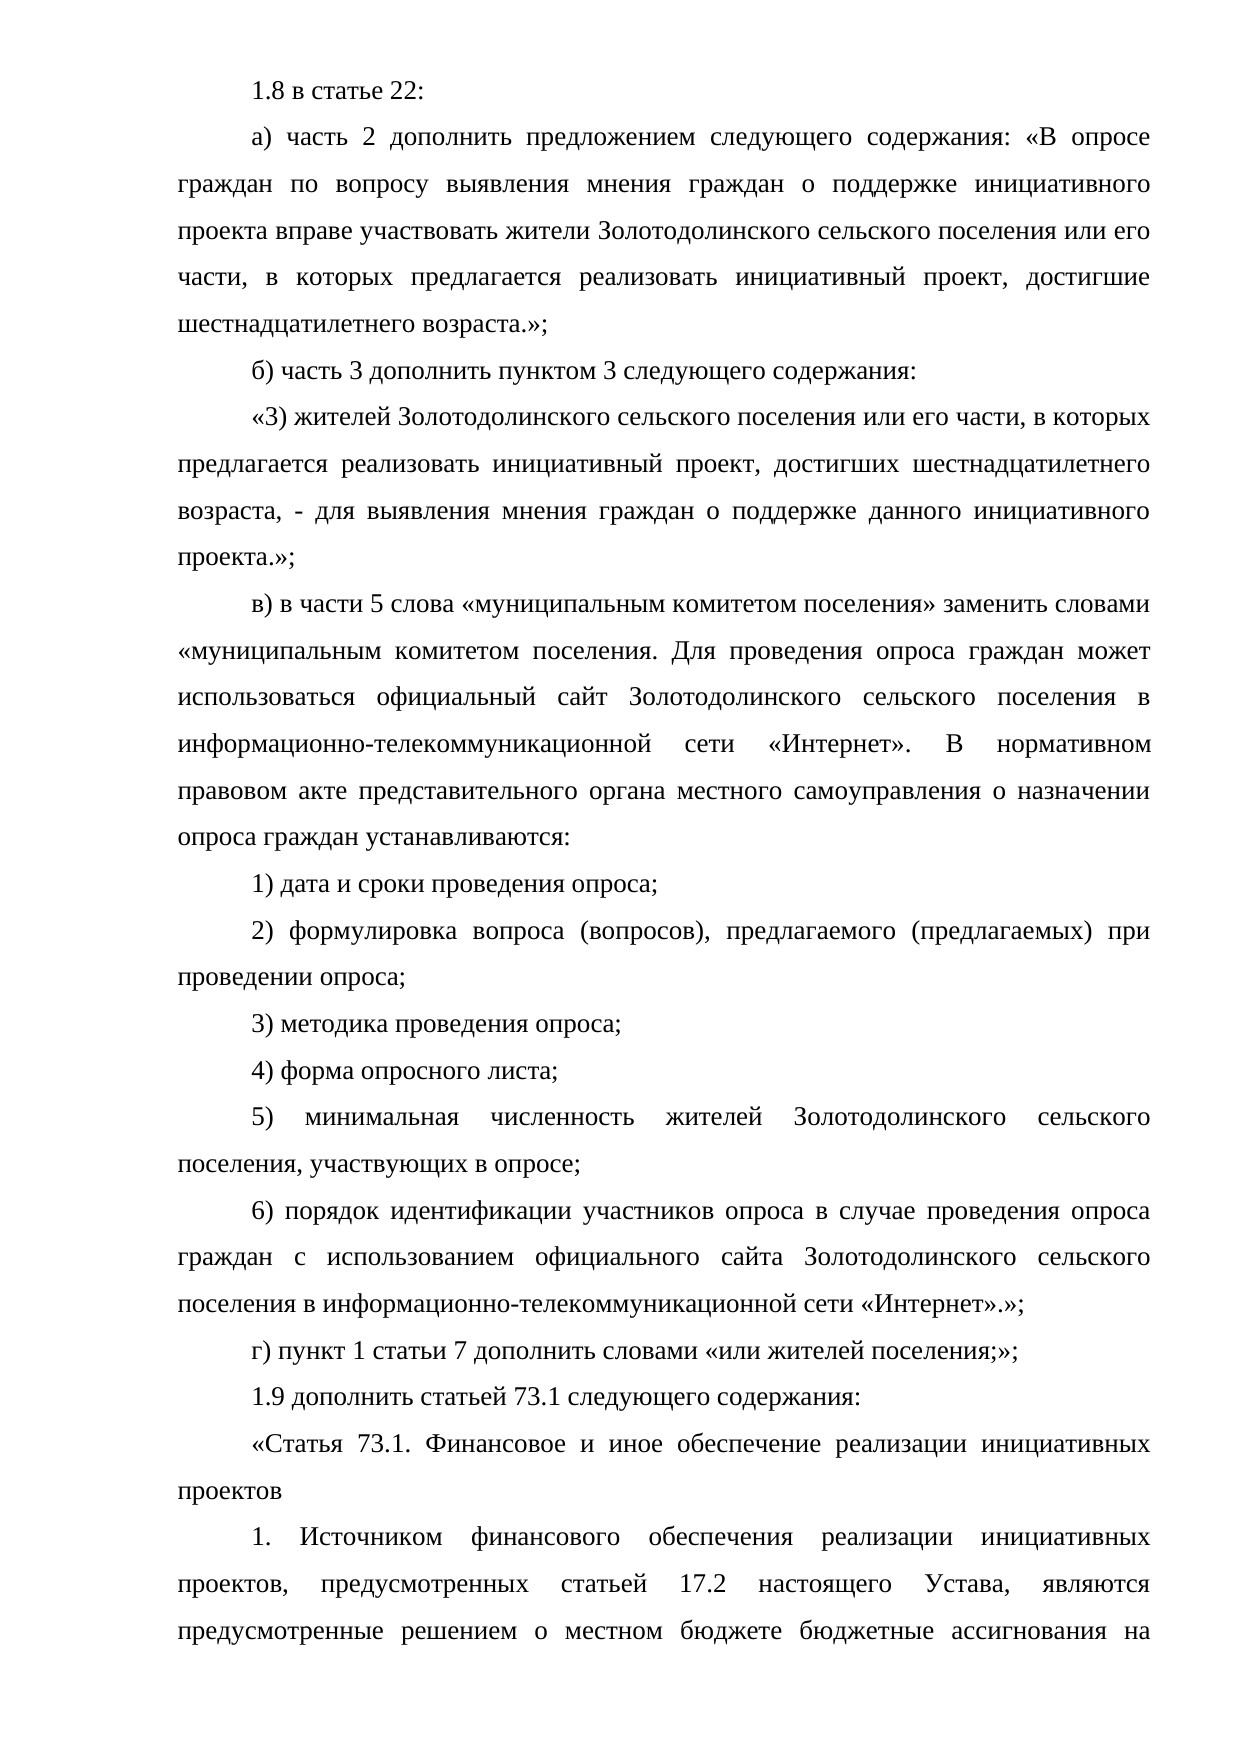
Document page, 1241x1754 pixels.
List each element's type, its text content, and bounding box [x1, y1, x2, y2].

text 1) дата и сроки проведения опроса; [177, 867, 1152, 898]
text б) часть 3 дополнить пунктом 3 следующего содержания: [177, 354, 1152, 385]
text 5) минимальная численность жителей Золотодолинского сельского поселения, участвующих в опросе; [177, 1101, 1152, 1178]
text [177, 1521, 1152, 1645]
text «3) жителей Золотодолинского сельского поселения или его части, в которых предлагается реализовать инициативный проект, достигших шестнадцатилетнего возраста, - для выявления мнения граждан о поддержке данного инициативного проекта.»; [177, 401, 1152, 572]
text «Статья 73.1. Финансовое и иное обеспечение реализации инициативных проектов [177, 1427, 1152, 1505]
text 1.8 в статье 22: [177, 74, 1152, 105]
text г) пункт 1 статьи 7 дополнить словами «или жителей поселения;»; [177, 1334, 1152, 1365]
text 3) методика проведения опроса; [177, 1007, 1152, 1038]
text 4) форма опросного листа; [177, 1054, 1152, 1085]
text в) в части 5 слова «муниципальным комитетом поселения» заменить словами «муниципальным комитетом поселения. Для проведения опроса граждан может использоваться официальный сайт Золотодолинского сельского поселения в информационно-телекоммуникационной сети «Интернет». В нормативном правовом акте представительного органа местного самоуправления о назначении опроса граждан устанавливаются: [177, 587, 1152, 852]
text 1.9 дополнить статьей 73.1 следующего содержания: [177, 1381, 1152, 1412]
text 6) порядок идентификации участников опроса в случае проведения опроса граждан с использованием официального сайта Золотодолинского сельского поселения в информационно-телекоммуникационной сети «Интернет».»; [177, 1194, 1152, 1318]
text 2) формулировка вопроса (вопросов), предлагаемого (предлагаемых) при проведении опроса; [177, 914, 1152, 992]
text а) часть 2 дополнить предложением следующего содержания: «В опросе граждан по вопросу выявления мнения граждан о поддержке инициативного проекта вправе участвовать жители Золотодолинского сельского поселения или его части, в которых предлагается реализовать инициативный проект, достигшие шестнадцатилетнего возраста.»; [177, 121, 1152, 338]
